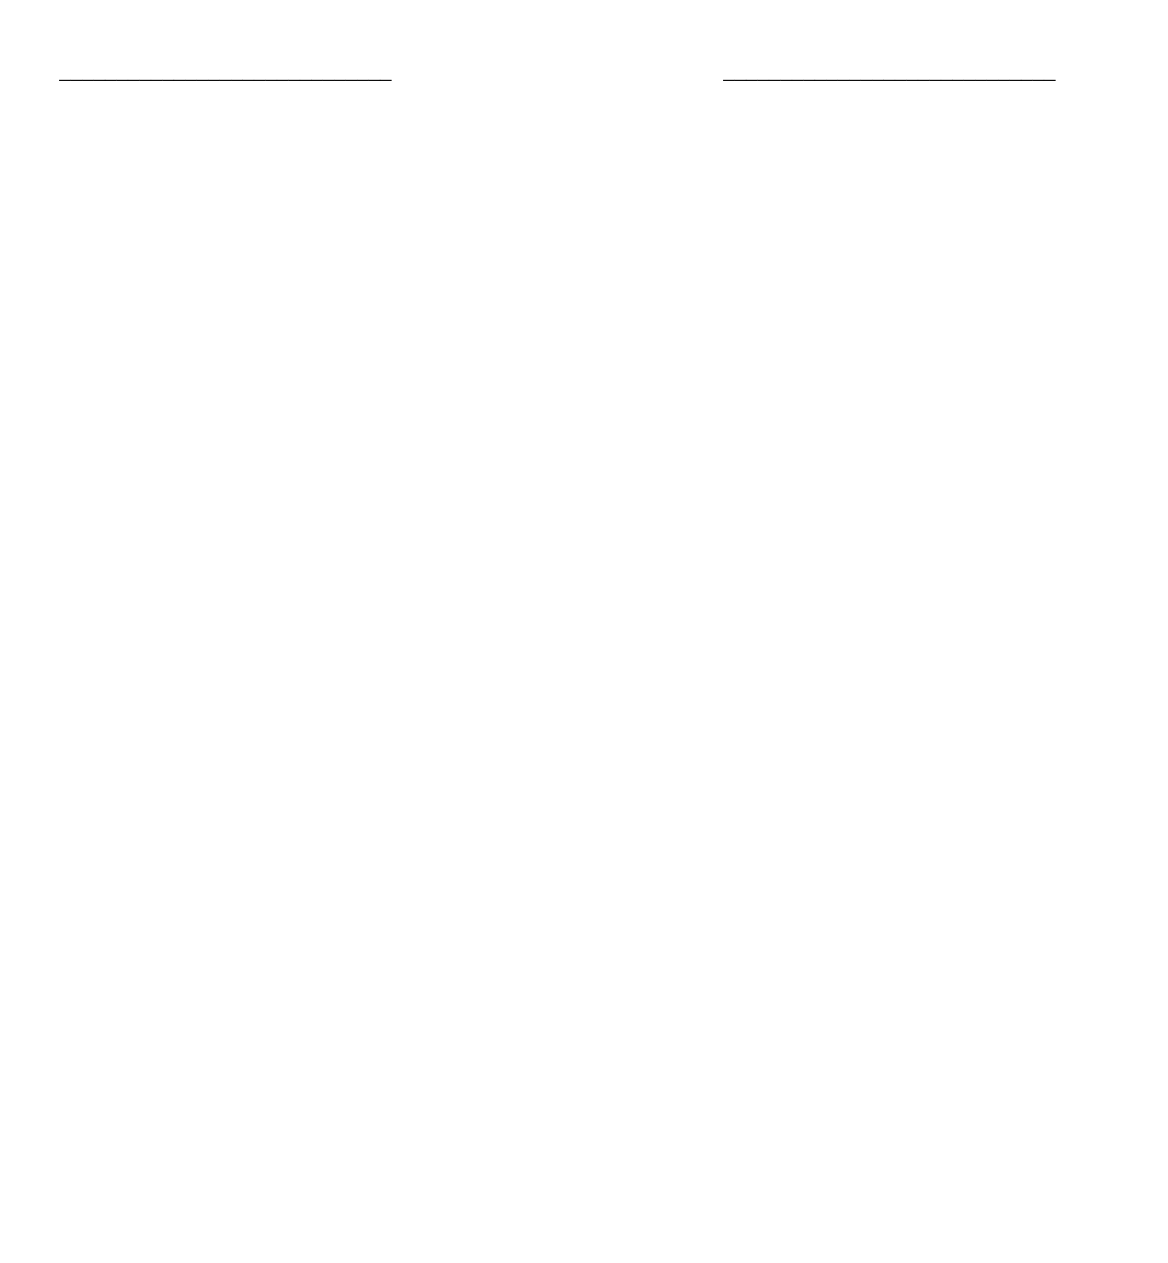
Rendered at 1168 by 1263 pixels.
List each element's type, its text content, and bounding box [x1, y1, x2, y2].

text _____________________________ _____________________________ [59, 47, 1074, 86]
